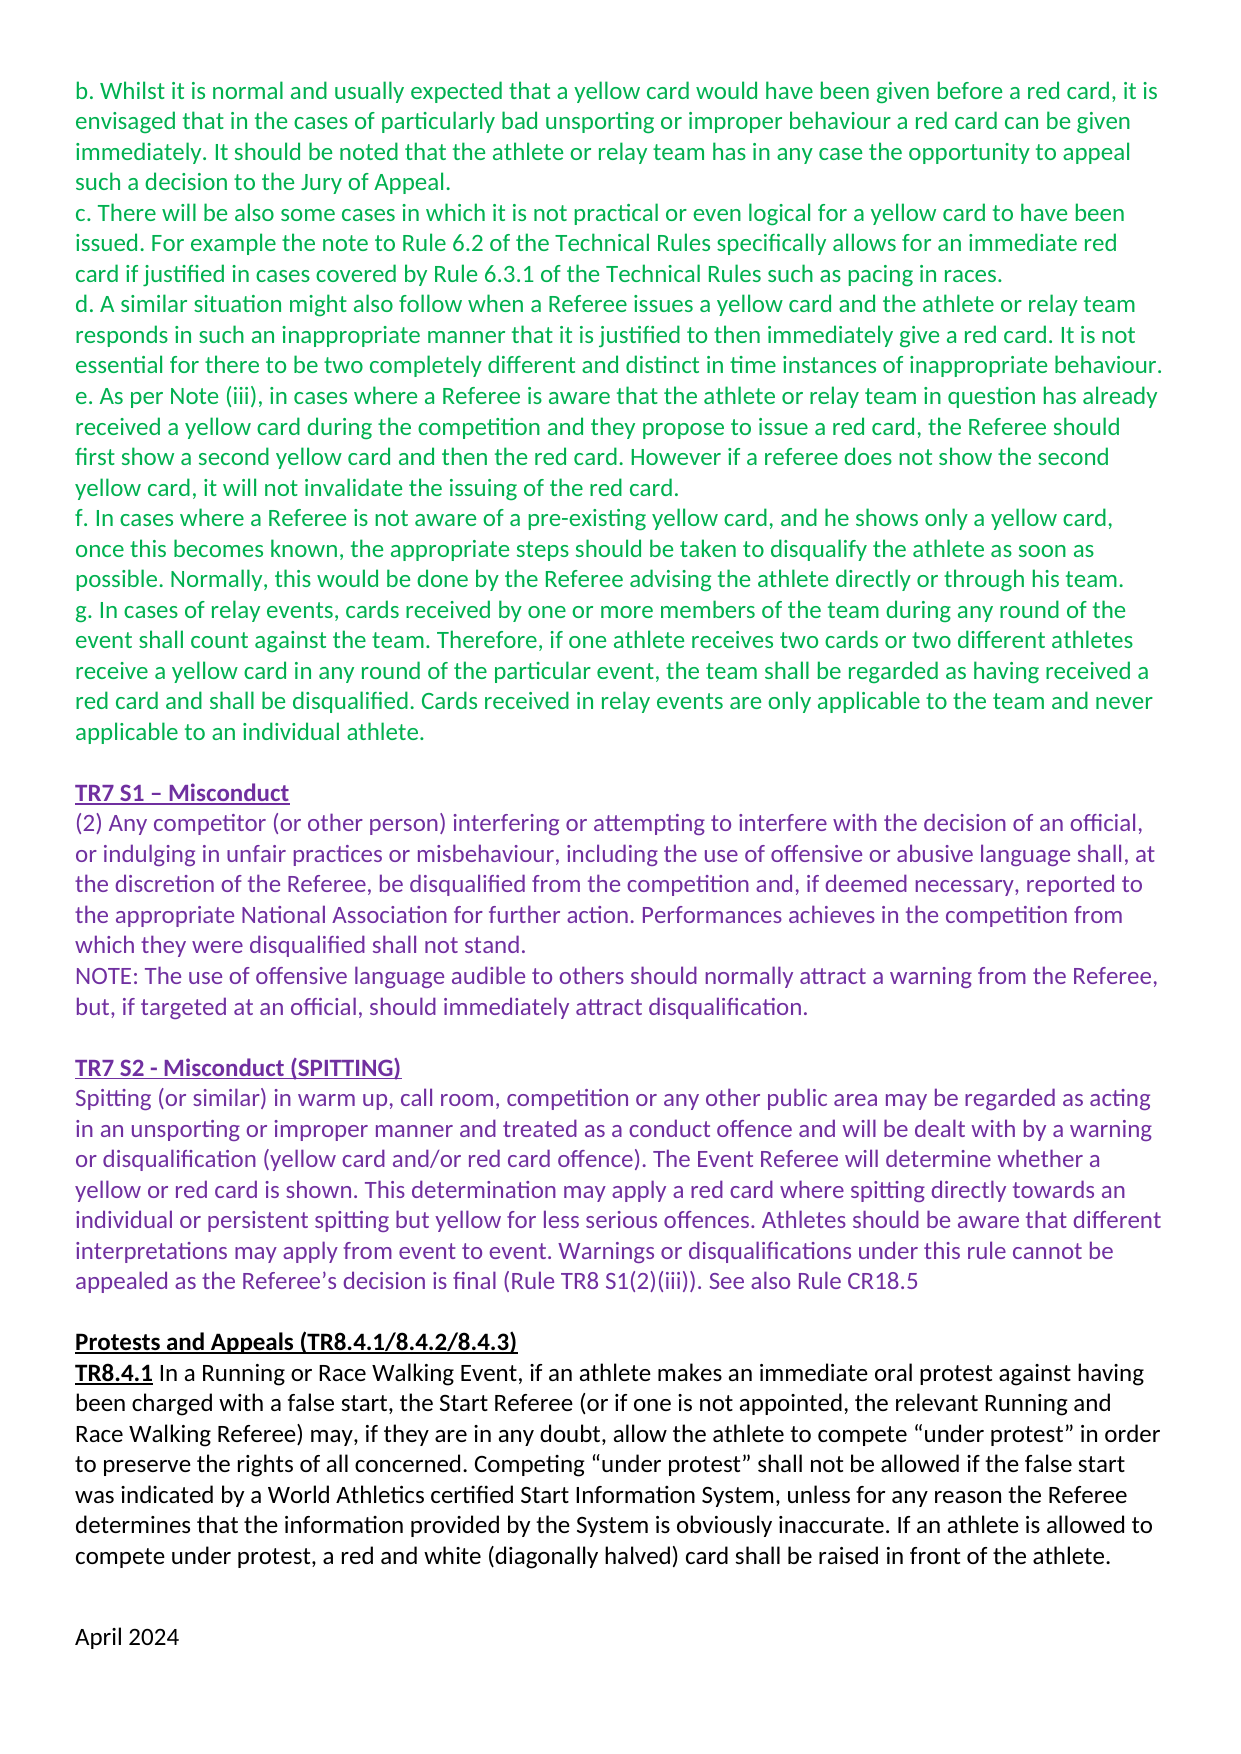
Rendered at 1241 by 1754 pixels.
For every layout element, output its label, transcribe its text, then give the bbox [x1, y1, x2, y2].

text NOTE: The use of offensive language audible to others should normally attract a warning from the Referee, but, if targeted at an official, should immediately attract disqualification. [75, 960, 1165, 1021]
text c. There will be also some cases in which it is not practical or even logical for a yellow card to have been issued. For example the note to Rule 6.2 of the Technical Rules specifically allows for an immediate red card if justified in cases covered by Rule 6.3.1 of the Technical Rules such as pacing in races. [75, 197, 1165, 289]
text TR7 S1 – Misconduct [75, 777, 1165, 807]
text TR8.4.1 In a Running or Race Walking Event, if an athlete makes an immediate oral protest against having been charged with a false start, the Start Referee (or if one is not appointed, the relevant Running and Race Walking Referee) may, if they are in any doubt, allow the athlete to compete “under protest” in order to preserve the rights of all concerned. Competing “under protest” shall not be allowed if the false start was indicated by a World Athletics certified Start Information System, unless for any reason the Referee determines that the information provided by the System is obviously inaccurate. If an athlete is allowed to compete under protest, a red and white (diagonally halved) card shall be raised in front of the athlete. [75, 1357, 1165, 1571]
text b. Whilst it is normal and usually expected that a yellow card would have been given before a red card, it is envisaged that in the cases of particularly bad unsporting or improper behaviour a red card can be given immediately. It should be noted that the athlete or relay team has in any case the opportunity to appeal such a decision to the Jury of Appeal. [75, 75, 1165, 197]
text e. As per Note (iii), in cases where a Referee is aware that the athlete or relay team in question has already received a yellow card during the competition and they propose to issue a red card, the Referee should first show a second yellow card and then the red card. However if a referee does not show the second yellow card, it will not invalidate the issuing of the red card. [75, 380, 1165, 502]
text f. In cases where a Referee is not aware of a pre-existing yellow card, and he shows only a yellow card, once this becomes known, the appropriate steps should be taken to disqualify the athlete as soon as possible. Normally, this would be done by the Referee advising the athlete directly or through his team. [75, 502, 1165, 594]
text TR7 S2 - Misconduct (SPITTING) [75, 1052, 1165, 1082]
text (2) Any competitor (or other person) interfering or attempting to interfere with the decision of an official, or indulging in unfair practices or misbehaviour, including the use of offensive or abusive language shall, at the discretion of the Referee, be disqualified from the competition and, if deemed necessary, reported to the appropriate National Association for further action. Performances achieves in the competition from which they were disqualified shall not stand. [75, 807, 1165, 960]
text Spitting (or similar) in warm up, call room, competition or any other public area may be regarded as acting in an unsporting or improper manner and treated as a conduct offence and will be dealt with by a warning or disqualification (yellow card and/or red card offence). The Event Referee will determine whether a yellow or red card is shown. This determination may apply a red card where spitting directly towards an individual or persistent spitting but yellow for less serious offences. Athletes should be aware that different interpretations may apply from event to event. Warnings or disqualifications under this rule cannot be appealed as the Referee’s decision is final (Rule TR8 S1(2)(iii)). See also Rule CR18.5 [75, 1082, 1165, 1296]
text Protests and Appeals (TR8.4.1/8.4.2/8.4.3) [75, 1326, 1165, 1357]
text g. In cases of relay events, cards received by one or more members of the team during any round of the event shall count against the team. Therefore, if one athlete receives two cards or two different athletes receive a yellow card in any round of the particular event, the team shall be regarded as having received a red card and shall be disqualified. Cards received in relay events are only applicable to the team and never applicable to an individual athlete. [75, 594, 1165, 746]
text d. A similar situation might also follow when a Referee issues a yellow card and the athlete or relay team responds in such an inappropriate manner that it is justified to then immediately give a red card. It is not essential for there to be two completely different and distinct in time instances of inappropriate behaviour. [75, 289, 1165, 380]
